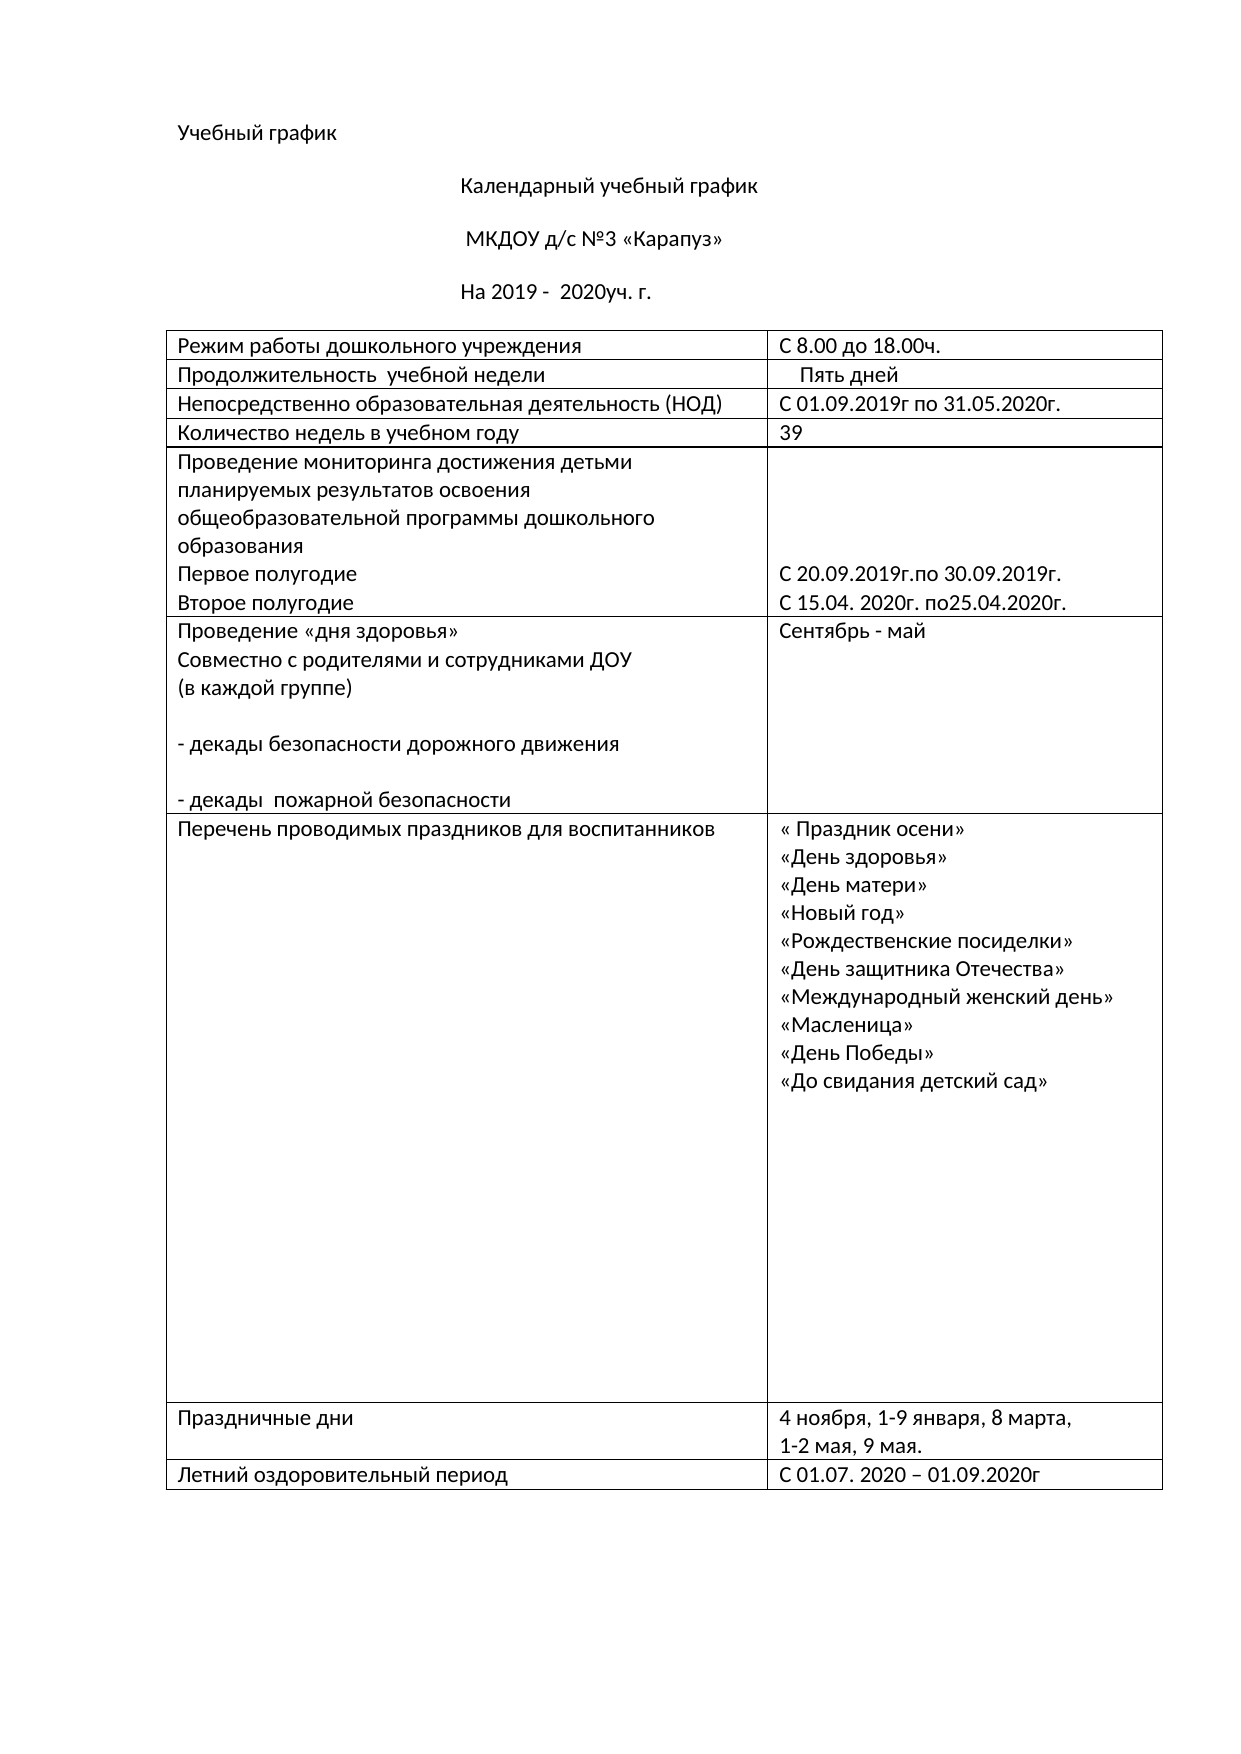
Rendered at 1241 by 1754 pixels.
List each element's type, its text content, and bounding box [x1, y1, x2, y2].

table_cell « Праздник осени» «День здоровья» «День матери» «Новый год» «Рождественские посиделки» «День защитника Отечества» «Международный женский день» «Масленица» «День Победы» «До свидания детский сад» [768, 814, 1162, 1402]
text На 2019 - 2020уч. г. [177, 277, 1152, 305]
table_cell Проведение «дня здоровья» Совместно с родителями и сотрудниками ДОУ (в каждой группе) - декады безопасности дорожного движения - декады пожарной безопасности [167, 617, 767, 813]
text Календарный учебный график [177, 171, 1152, 199]
table_cell С 01.07. 2020 – 01.09.2020г [768, 1460, 1162, 1488]
table_cell Проведение мониторинга достижения детьми планируемых результатов освоения общеобразовательной программы дошкольного образования Первое полугодие Второе полугодие [167, 448, 767, 616]
table_cell Праздничные дни [167, 1403, 767, 1459]
table_header Режим работы дошкольного учреждения [167, 331, 767, 359]
table_cell Продолжительность учебной недели [167, 360, 767, 388]
table_header С 8.00 до 18.00ч. [768, 331, 1162, 359]
table_cell Непосредственно образовательная деятельность (НОД) [167, 389, 767, 417]
table_cell Сентябрь - май [768, 617, 1162, 813]
table_cell С 20.09.2019г.по 30.09.2019г. С 15.04. 2020г. по25.04.2020г. [768, 448, 1162, 616]
table_cell Перечень проводимых праздников для воспитанников [167, 814, 767, 1402]
table_cell С 01.09.2019г по 31.05.2020г. [768, 389, 1162, 417]
table_cell 39 [768, 419, 1162, 446]
text МКДОУ д/с №3 «Карапуз» [177, 224, 1152, 252]
text Учебный график [177, 118, 1152, 146]
table_cell Пять дней [768, 360, 1162, 388]
table_cell Летний оздоровительный период [167, 1460, 767, 1488]
table_cell 4 ноября, 1-9 января, 8 марта, 1-2 мая, 9 мая. [768, 1403, 1162, 1459]
table_cell Количество недель в учебном году [167, 419, 767, 446]
